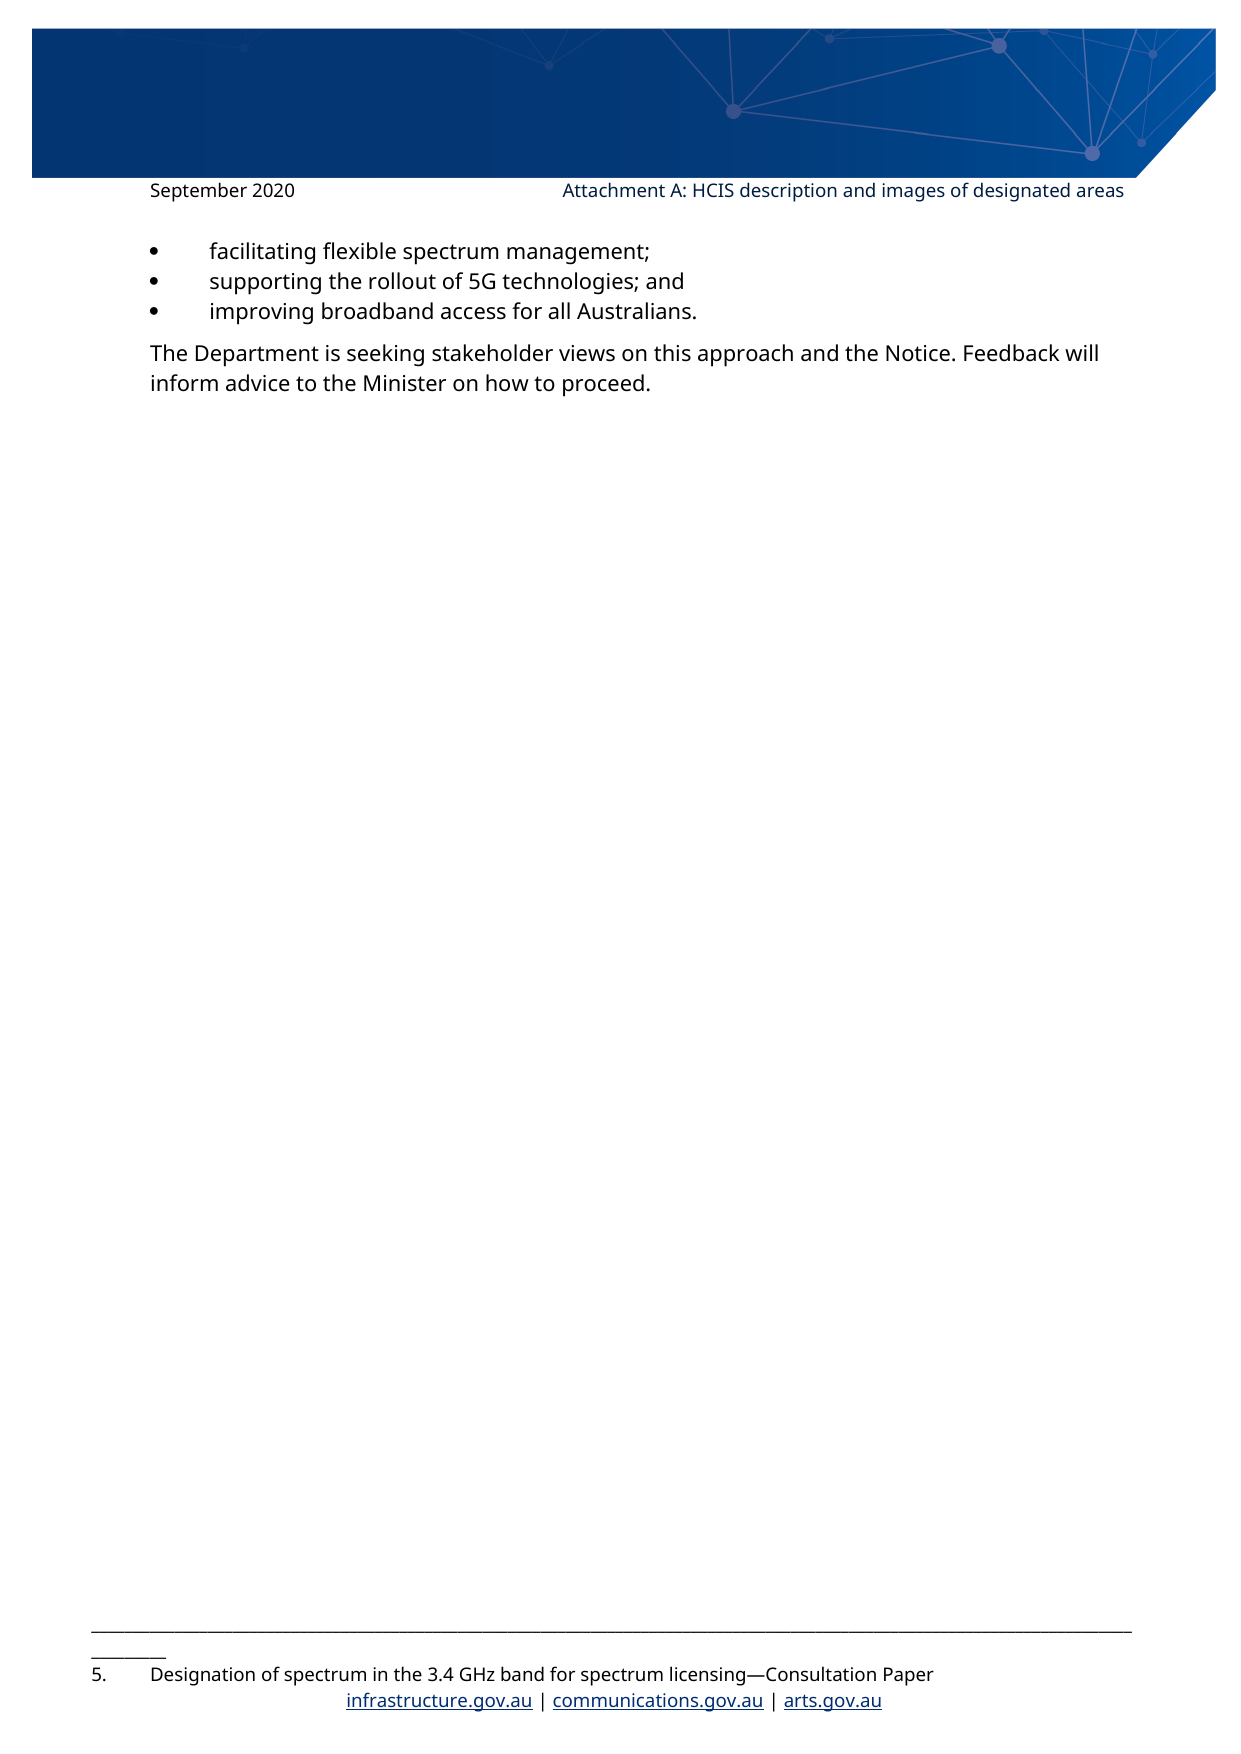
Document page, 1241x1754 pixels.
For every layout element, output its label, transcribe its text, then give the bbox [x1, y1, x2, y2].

picture [2, 0, 1241, 178]
text The Department is seeking stakeholder views on this approach and the Notice. Feedback will inform advice to the Minister on how to proceed. [150, 338, 1137, 398]
list supporting the rollout of 5G technologies; and [150, 266, 1137, 296]
list facilitating flexible spectrum management; [150, 236, 1137, 266]
list improving broadband access for all Australians. [150, 296, 1137, 326]
